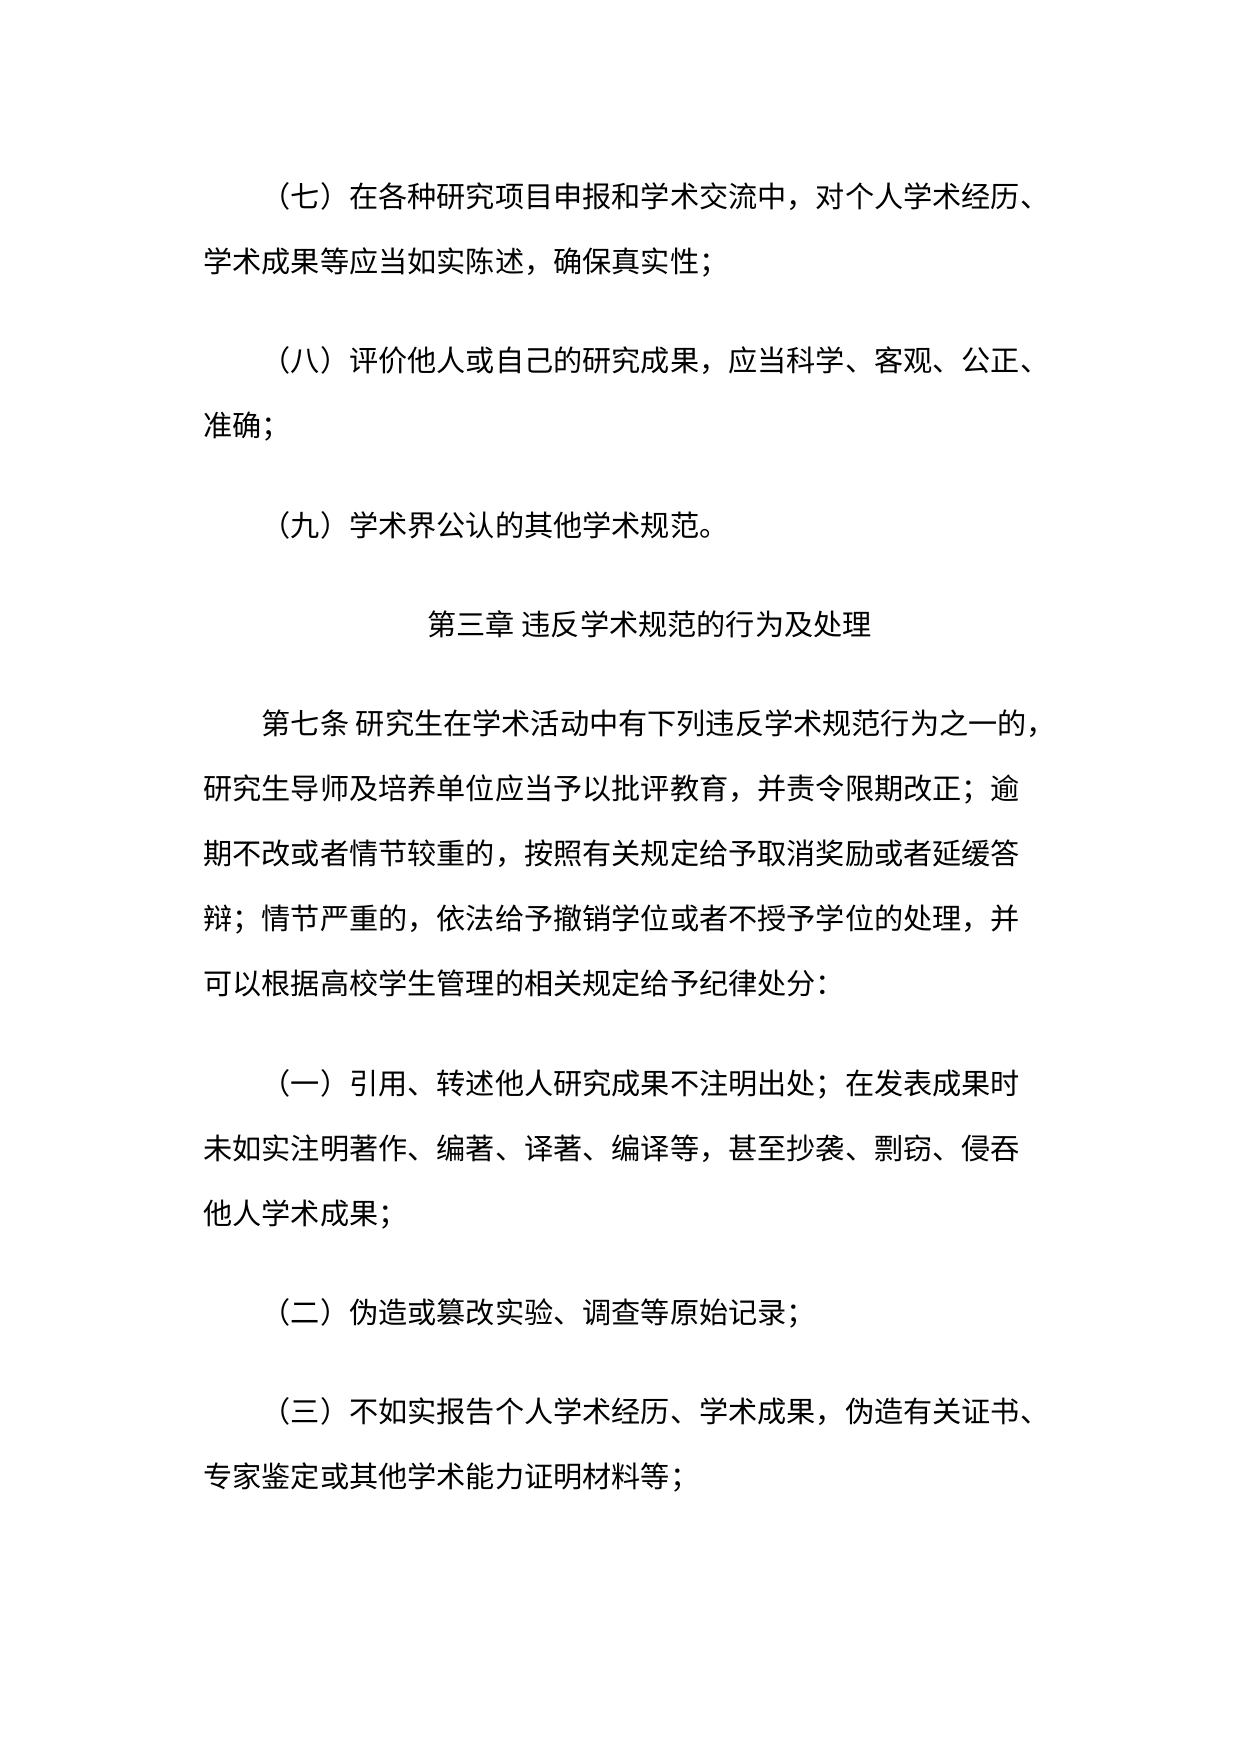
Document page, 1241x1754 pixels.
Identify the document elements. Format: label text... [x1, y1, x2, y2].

text （一）引用、转述他人研究成果不注明出处；在发表成果时未如实注明著作、编著、译著、编译等，甚至抄袭、剽窃、侵吞他人学术成果； [203, 1049, 1037, 1244]
text （三）不如实报告个人学术经历、学术成果，伪造有关证书、专家鉴定或其他学术能力证明材料等； [203, 1378, 1037, 1508]
text （七）在各种研究项目申报和学术交流中，对个人学术经历、学术成果等应当如实陈述，确保真实性； [203, 162, 1037, 292]
text （二）伪造或篡改实验、调查等原始记录； [203, 1278, 1037, 1343]
text 第三章 违反学术规范的行为及处理 [203, 590, 1037, 655]
text 第七条 研究生在学术活动中有下列违反学术规范行为之一的，研究生导师及培养单位应当予以批评教育，并责令限期改正；逾期不改或者情节较重的，按照有关规定给予取消奖励或者延缓答辩；情节严重的，依法给予撤销学位或者不授予学位的处理，并可以根据高校学生管理的相关规定给予纪律处分： [203, 689, 1037, 1014]
text （九）学术界公认的其他学术规范。 [203, 491, 1037, 556]
text （八）评价他人或自己的研究成果，应当科学、客观、公正、准确； [203, 326, 1037, 456]
